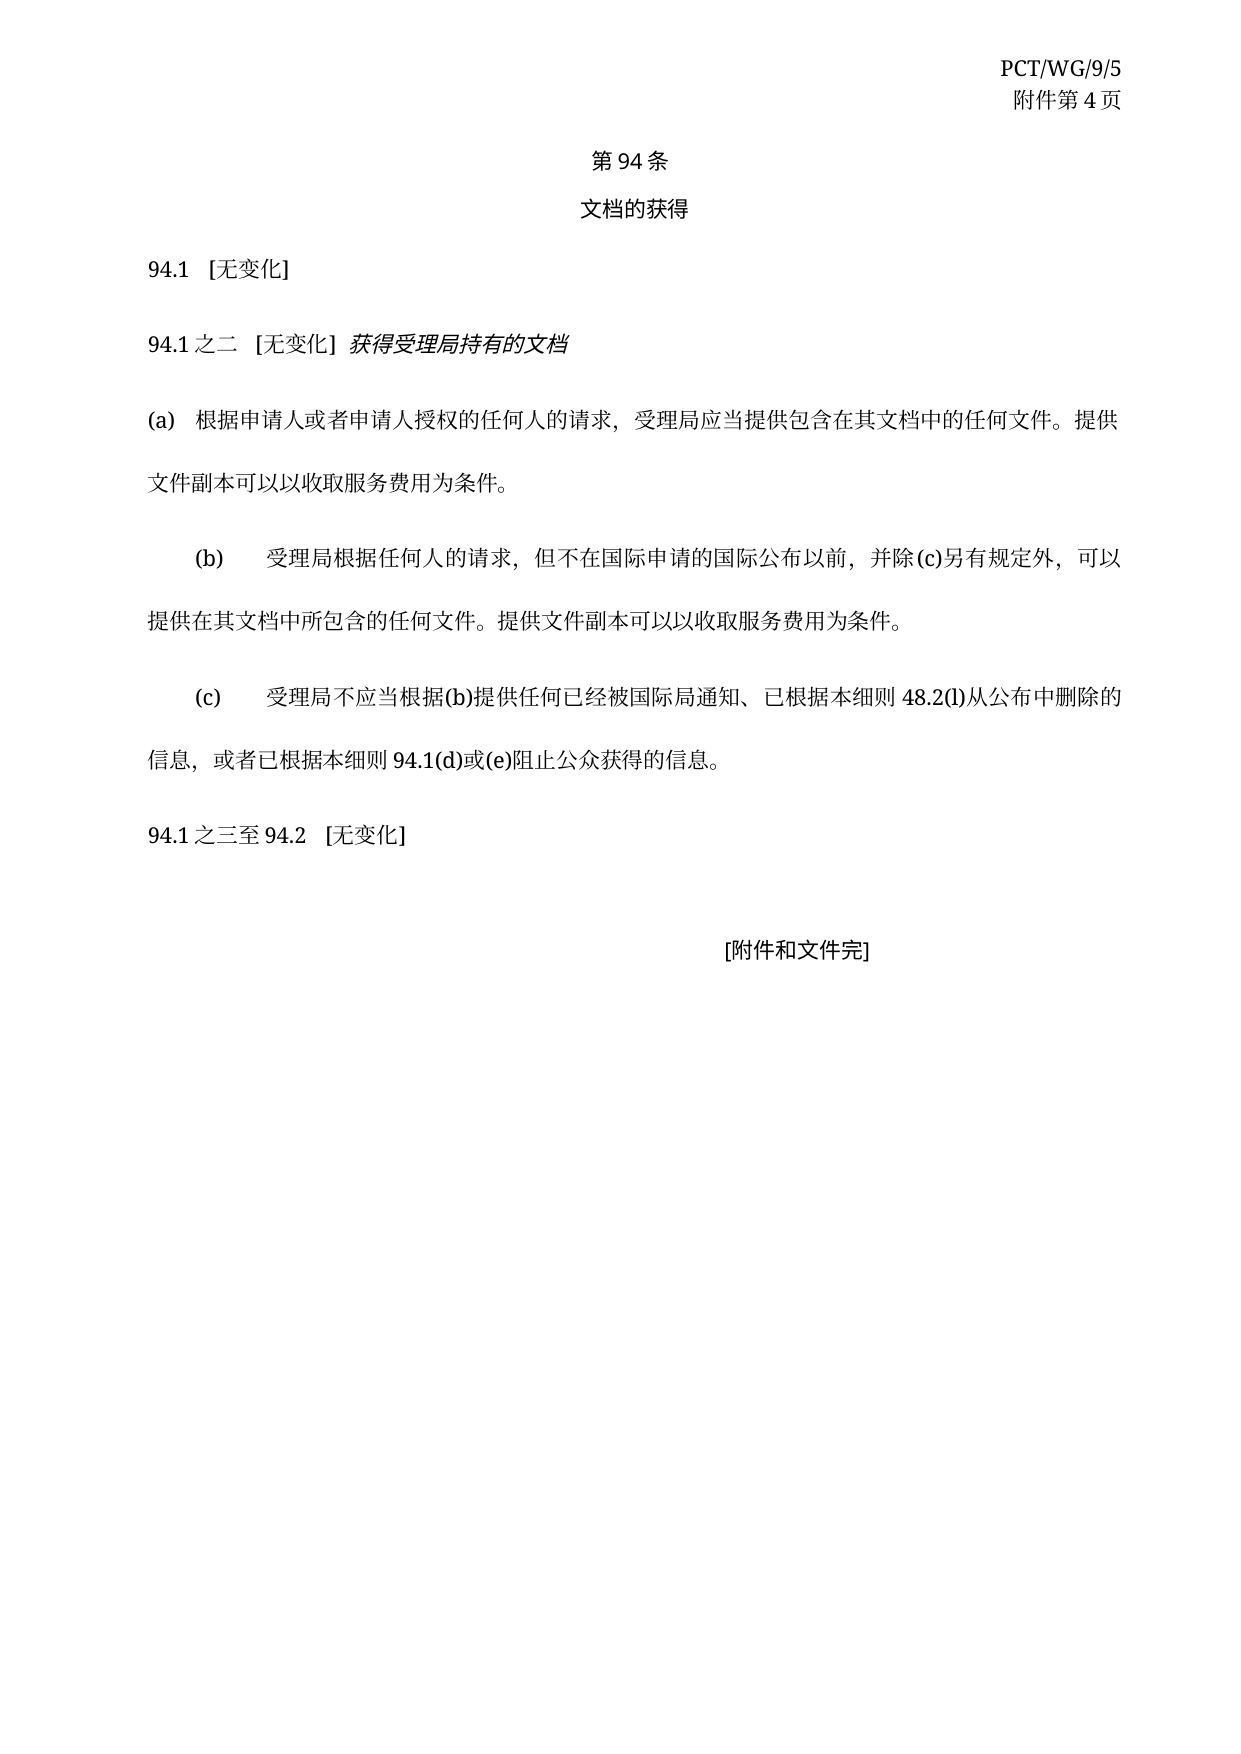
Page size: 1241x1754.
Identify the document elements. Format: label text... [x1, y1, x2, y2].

text 94.1 [无变化] [148, 252, 1122, 283]
text 第94条 文档的获得 [148, 144, 1122, 223]
text 94.1之二 [无变化] 获得受理局持有的文档 [148, 327, 1122, 359]
text (a) 根据申请人或者申请人授权的任何人的请求，受理局应当提供包含在其文档中的任何文件。提供文件副本可以以收取服务费用为条件。 [148, 403, 1122, 498]
text (c) 受理局不应当根据(b)提供任何已经被国际局通知、已根据本细则48.2(l)从公布中删除的信息，或者已根据本细则94.1(d)或(e)阻止公众获得的信息。 [148, 680, 1122, 774]
text (b) 受理局根据任何人的请求，但不在国际申请的国际公布以前，并除(c)另有规定外，可以提供在其文档中所包含的任何文件。提供文件副本可以以收取服务费用为条件。 [148, 542, 1122, 636]
text 94.1之三至94.2 [无变化] [148, 818, 1122, 850]
text [附件和文件完] [724, 930, 1122, 965]
